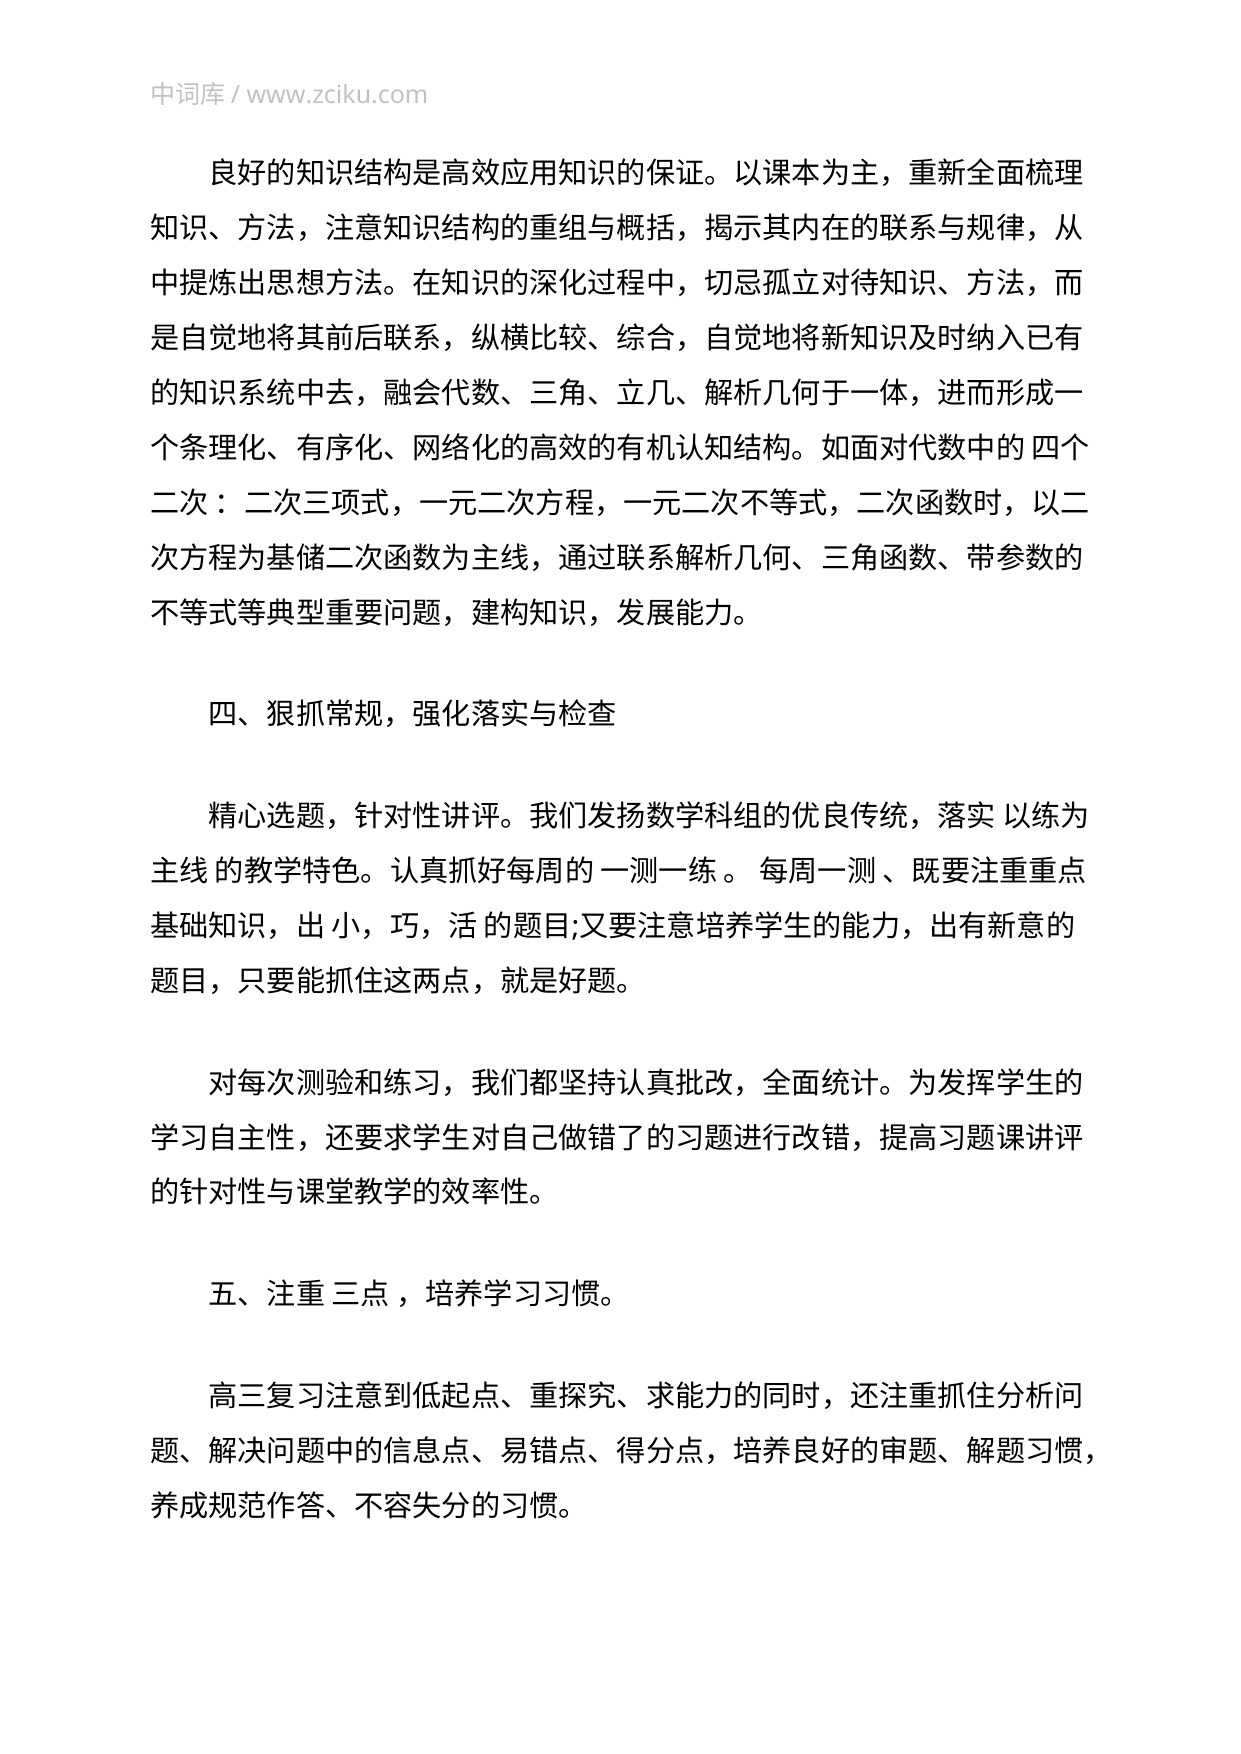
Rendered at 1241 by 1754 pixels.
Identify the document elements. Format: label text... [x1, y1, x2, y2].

text 对每次测验和练习，我们都坚持认真批改，全面统计。为发挥学生的学习自主性，还要求学生对自己做错了的习题进行改错，提高习题课讲评的针对性与课堂教学的效率性。 [150, 1059, 1090, 1211]
text 五、注重 三点 ，培养学习习惯。 [150, 1271, 1090, 1313]
text 良好的知识结构是高效应用知识的保证。以课本为主，重新全面梳理知识、方法，注意知识结构的重组与概括，揭示其内在的联系与规律，从中提炼出思想方法。在知识的深化过程中，切忌孤立对待知识、方法，而是自觉地将其前后联系，纵横比较、综合，自觉地将新知识及时纳入已有的知识系统中去，融会代数、三角、立几、解析几何于一体，进而形成一个条理化、有序化、网络化的高效的有机认知结构。如面对代数中的 四个二次 ：二次三项式，一元二次方程，一元二次不等式，二次函数时，以二次方程为基储二次函数为主线，通过联系解析几何、三角函数、带参数的不等式等典型重要问题，建构知识，发展能力。 [150, 150, 1090, 631]
text 高三复习注意到低起点、重探究、求能力的同时，还注重抓住分析问题、解决问题中的信息点、易错点、得分点，培养良好的审题、解题习惯，养成规范作答、不容失分的习惯。 [150, 1373, 1090, 1525]
text 四、狠抓常规，强化落实与检查 [150, 691, 1090, 733]
text 精心选题，针对性讲评。我们发扬数学科组的优良传统，落实 以练为主线 的教学特色。认真抓好每周的 一测一练 。 每周一测 、既要注重重点基础知识，出 小，巧，活 的题目;又要注意培养学生的能力，出有新意的题目，只要能抓住这两点，就是好题。 [150, 793, 1090, 1000]
